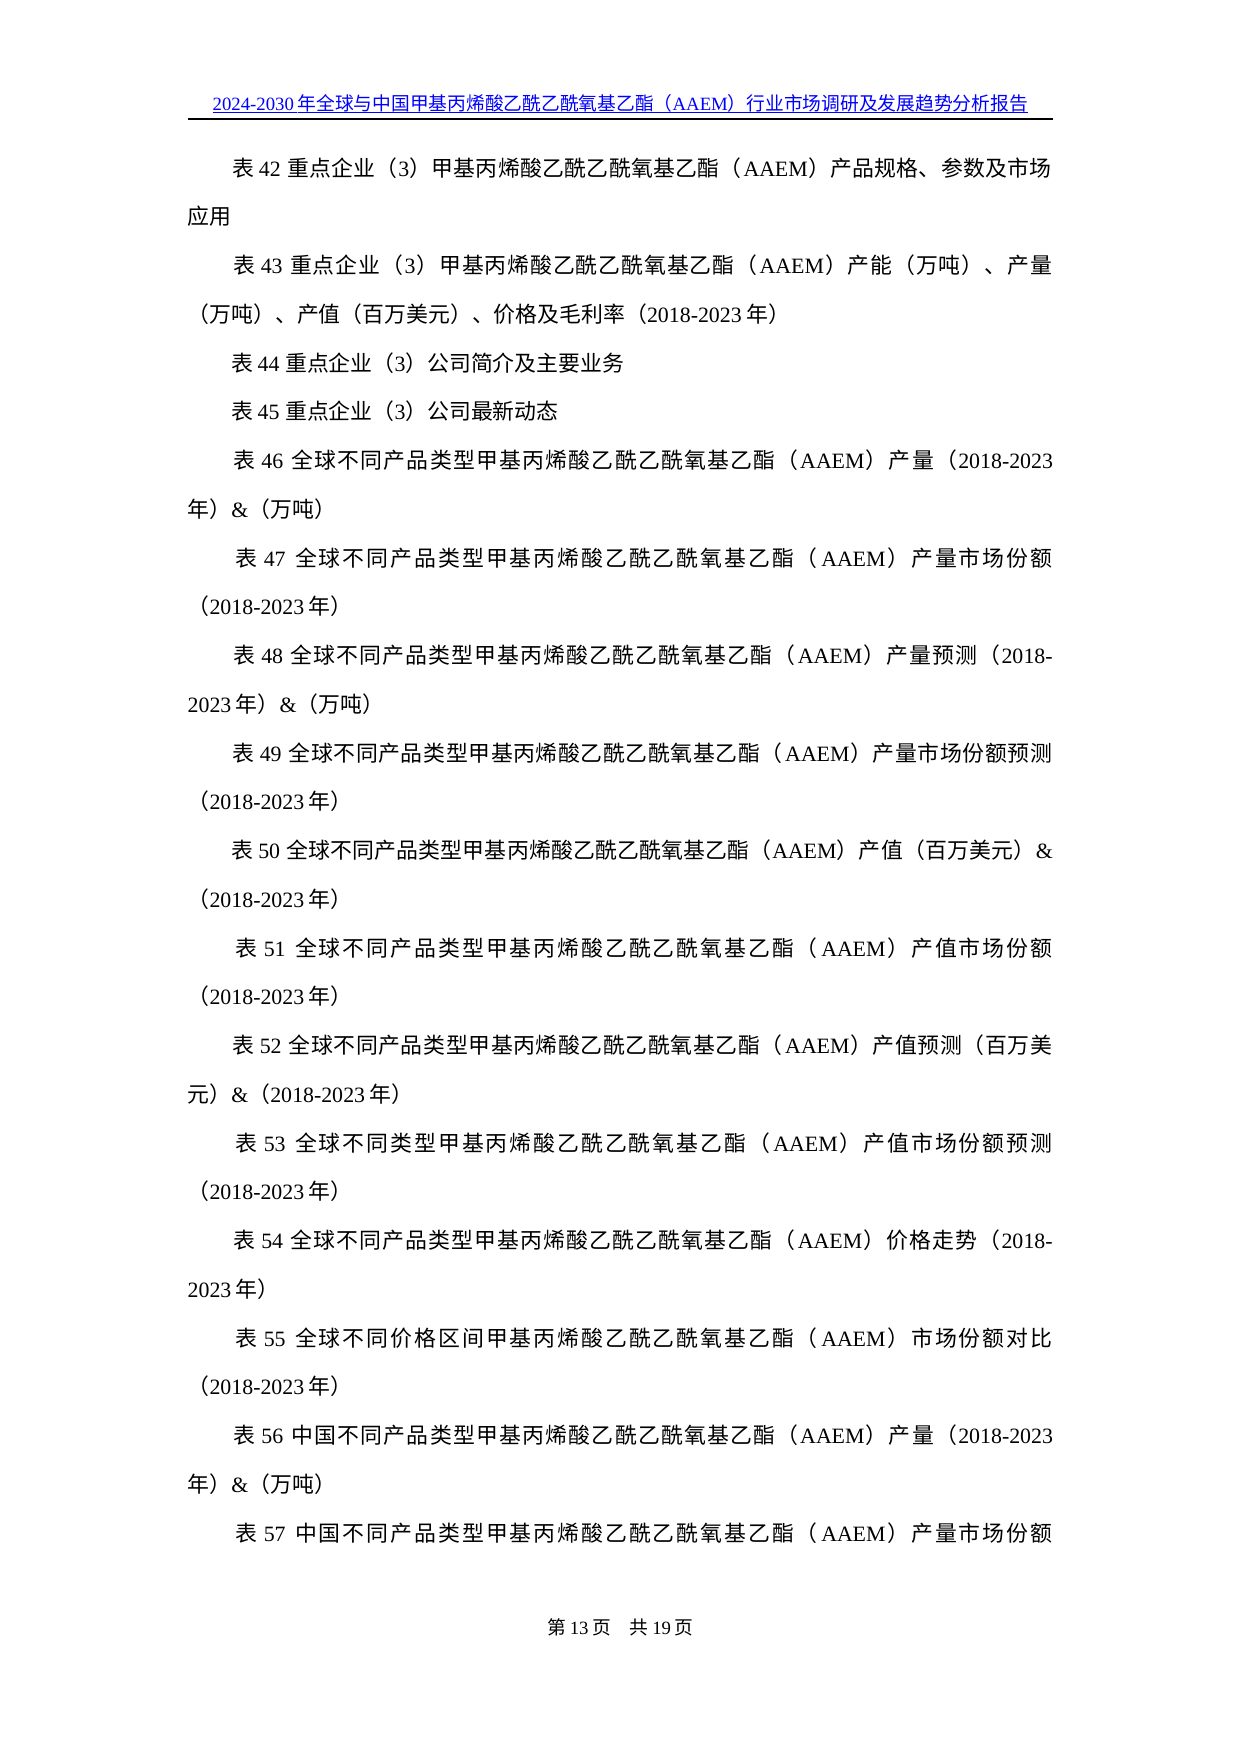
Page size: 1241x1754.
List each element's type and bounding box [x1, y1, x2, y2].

text [187, 150, 1053, 1548]
